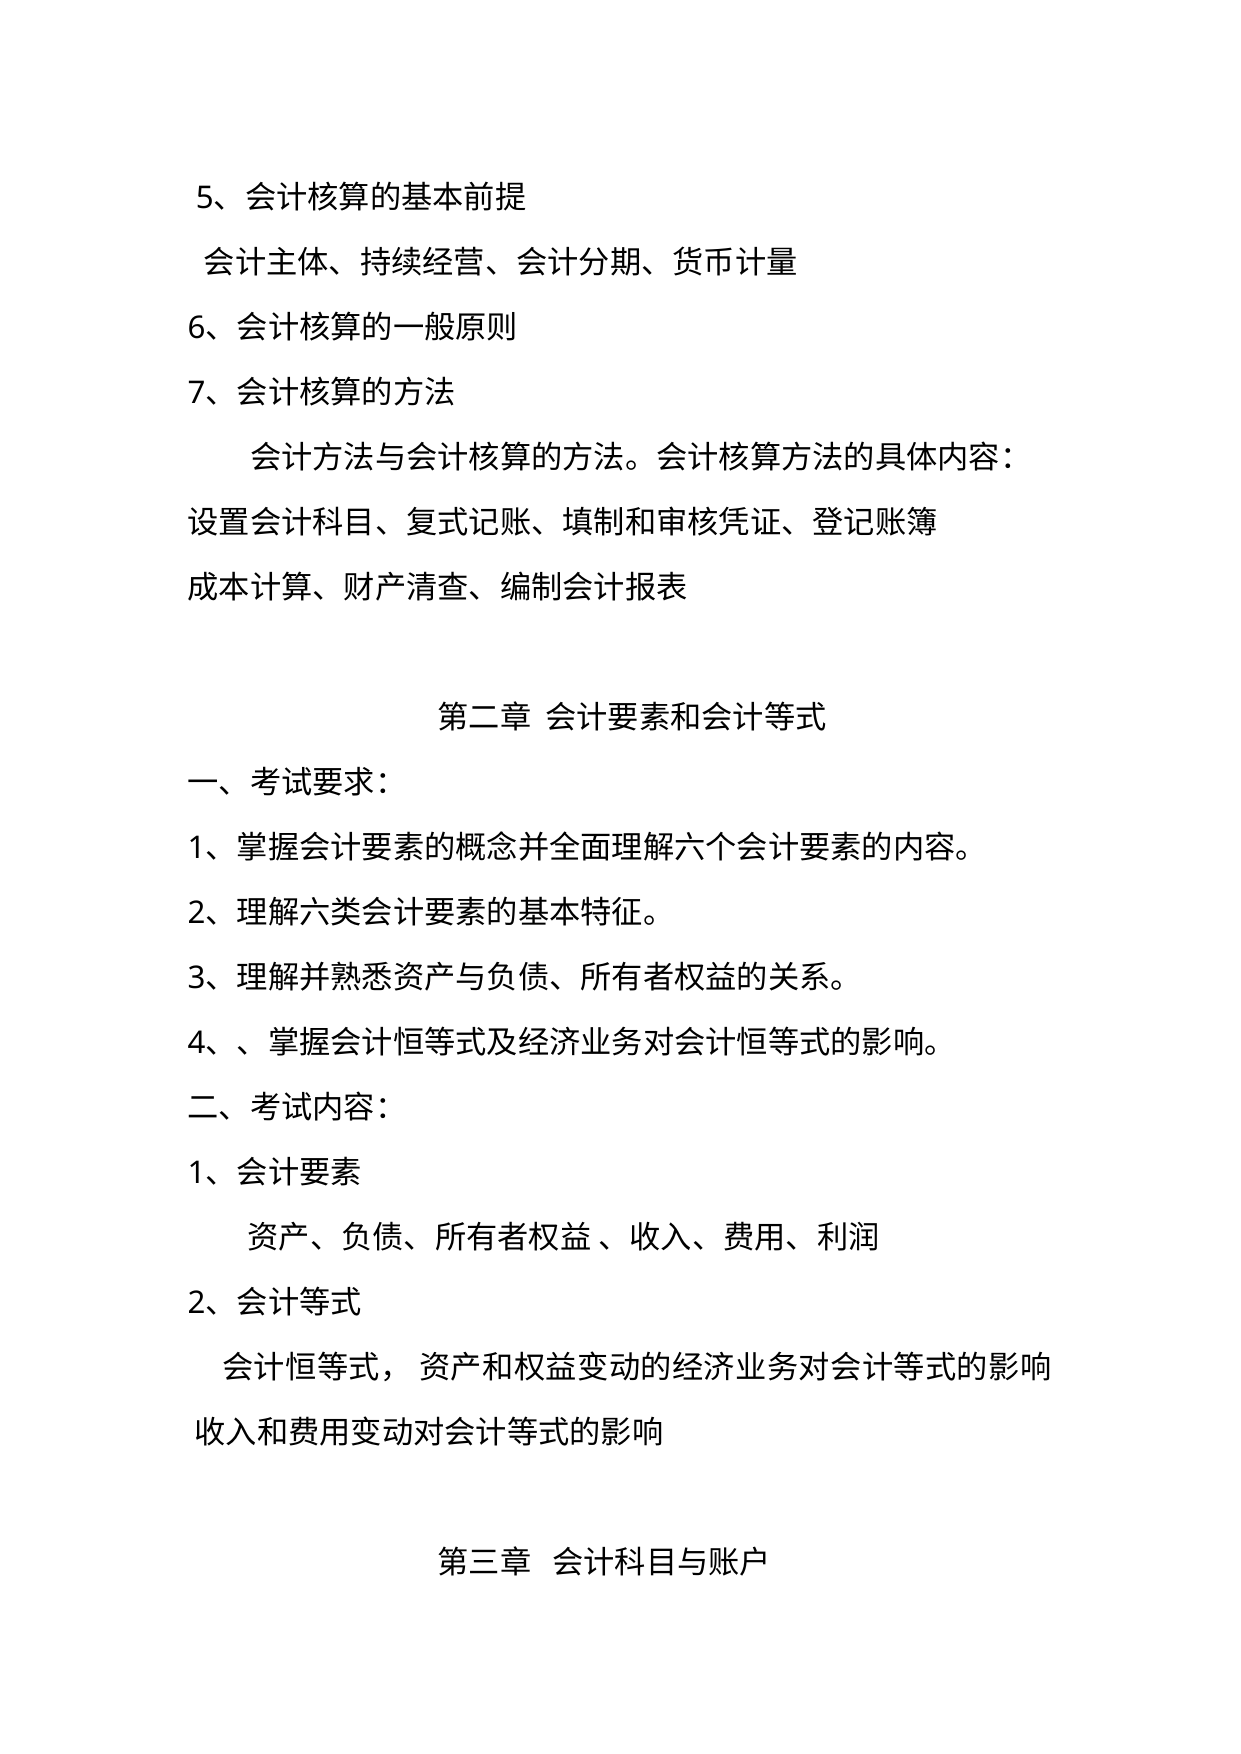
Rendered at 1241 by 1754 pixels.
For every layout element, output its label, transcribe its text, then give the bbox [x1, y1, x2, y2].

text 3、理解并熟悉资产与负债、所有者权益的关系。 [187, 942, 1053, 1007]
text 4、、掌握会计恒等式及经济业务对会计恒等式的影响。 [187, 1007, 1053, 1072]
text 成本计算、财产清查、编制会计报表 [187, 552, 1053, 617]
text 会计方法与会计核算的方法。会计核算方法的具体内容： [187, 422, 1053, 487]
text 2、会计等式 [187, 1267, 1053, 1332]
text 6、会计核算的一般原则 [187, 292, 1053, 357]
text 会计恒等式， 资产和权益变动的经济业务对会计等式的影响， 收入和费用变动对会计等式的影响 [187, 1332, 1053, 1462]
text 设置会计科目、复式记账、填制和审核凭证、登记账簿 [187, 487, 1053, 552]
text 会计主体、持续经营、会计分期、货币计量 [187, 227, 1053, 292]
text 二、考试内容： [187, 1072, 1053, 1137]
text 第三章 会计科目与账户 [437, 1527, 1053, 1592]
text 5、会计核算的基本前提 [187, 162, 1053, 227]
text 2、理解六类会计要素的基本特征。 [187, 877, 1053, 942]
text 第二章 会计要素和会计等式 [437, 682, 1053, 747]
text 1、会计要素 [187, 1137, 1053, 1202]
text 1、掌握会计要素的概念并全面理解六个会计要素的内容。 [187, 812, 1053, 877]
text 一、考试要求： [187, 747, 1053, 812]
text 7、会计核算的方法 [187, 357, 1053, 422]
text 资产、负债、所有者权益 、收入、费用、利润 [187, 1202, 1053, 1267]
